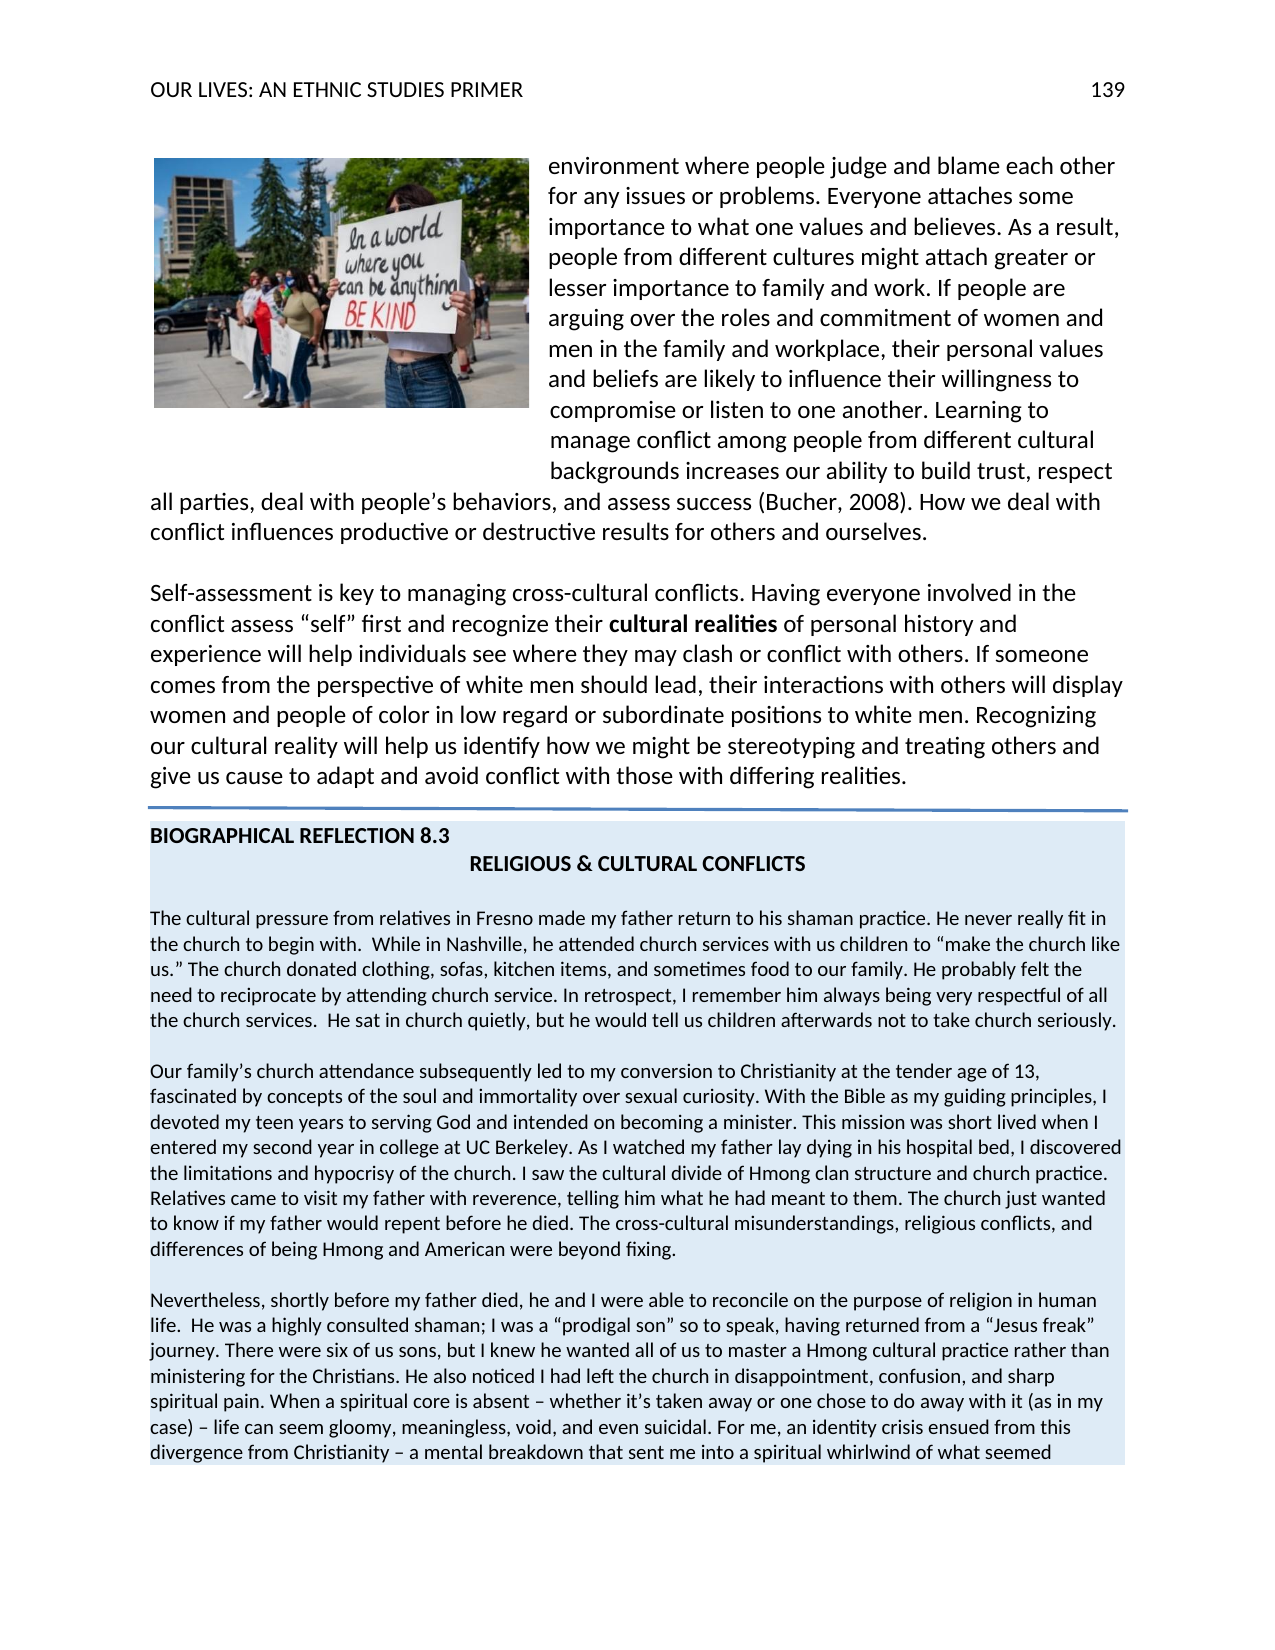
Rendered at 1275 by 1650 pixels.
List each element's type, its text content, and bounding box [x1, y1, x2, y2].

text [150, 1287, 1125, 1465]
text RELIGIOUS & CULTURAL CONFLICTS [150, 849, 1125, 877]
text The cultural pressure from relatives in Fresno made my father return to his shaman practice. He never really fit in the church to begin with. While in Nashville, he attended church services with us children to “make the church like us.” The church donated clothing, sofas, kitchen items, and sometimes food to our family. He probably felt the need to reciprocate by attending church service. In retrospect, I remember him always being very respectful of all the church services. He sat in church quietly, but he would tell us children afterwards not to take church seriously. [150, 906, 1125, 1033]
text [150, 150, 1125, 547]
text Our family’s church attendance subsequently led to my conversion to Christianity at the tender age of 13, fascinated by concepts of the soul and immortality over sexual curiosity. With the Bible as my guiding principles, I devoted my teen years to serving God and intended on becoming a minister. This mission was short lived when I entered my second year in college at UC Berkeley. As I watched my father lay dying in his hospital bed, I discovered the limitations and hypocrisy of the church. I saw the cultural divide of Hmong clan structure and church practice. Relatives came to visit my father with reverence, telling him what he had meant to them. The church just wanted to know if my father would repent before he died. The cross-cultural misunderstandings, religious conflicts, and differences of being Hmong and American were beyond fixing. [150, 1058, 1125, 1261]
text Self-assessment is key to managing cross-cultural conflicts. Having everyone involved in the conflict assess “self” first and recognize their cultural realities of personal history and experience will help individuals see where they may clash or conflict with others. If someone comes from the perspective of white men should lead, their interactions with others will display women and people of color in low regard or subordinate positions to white men. Recognizing our cultural reality will help us identify how we might be stereotyping and treating others and give us cause to adapt and avoid conflict with those with differing realities. [150, 577, 1125, 791]
picture [154, 158, 530, 408]
text BIOGRAPHICAL REFLECTION 8.3 [150, 821, 1125, 849]
